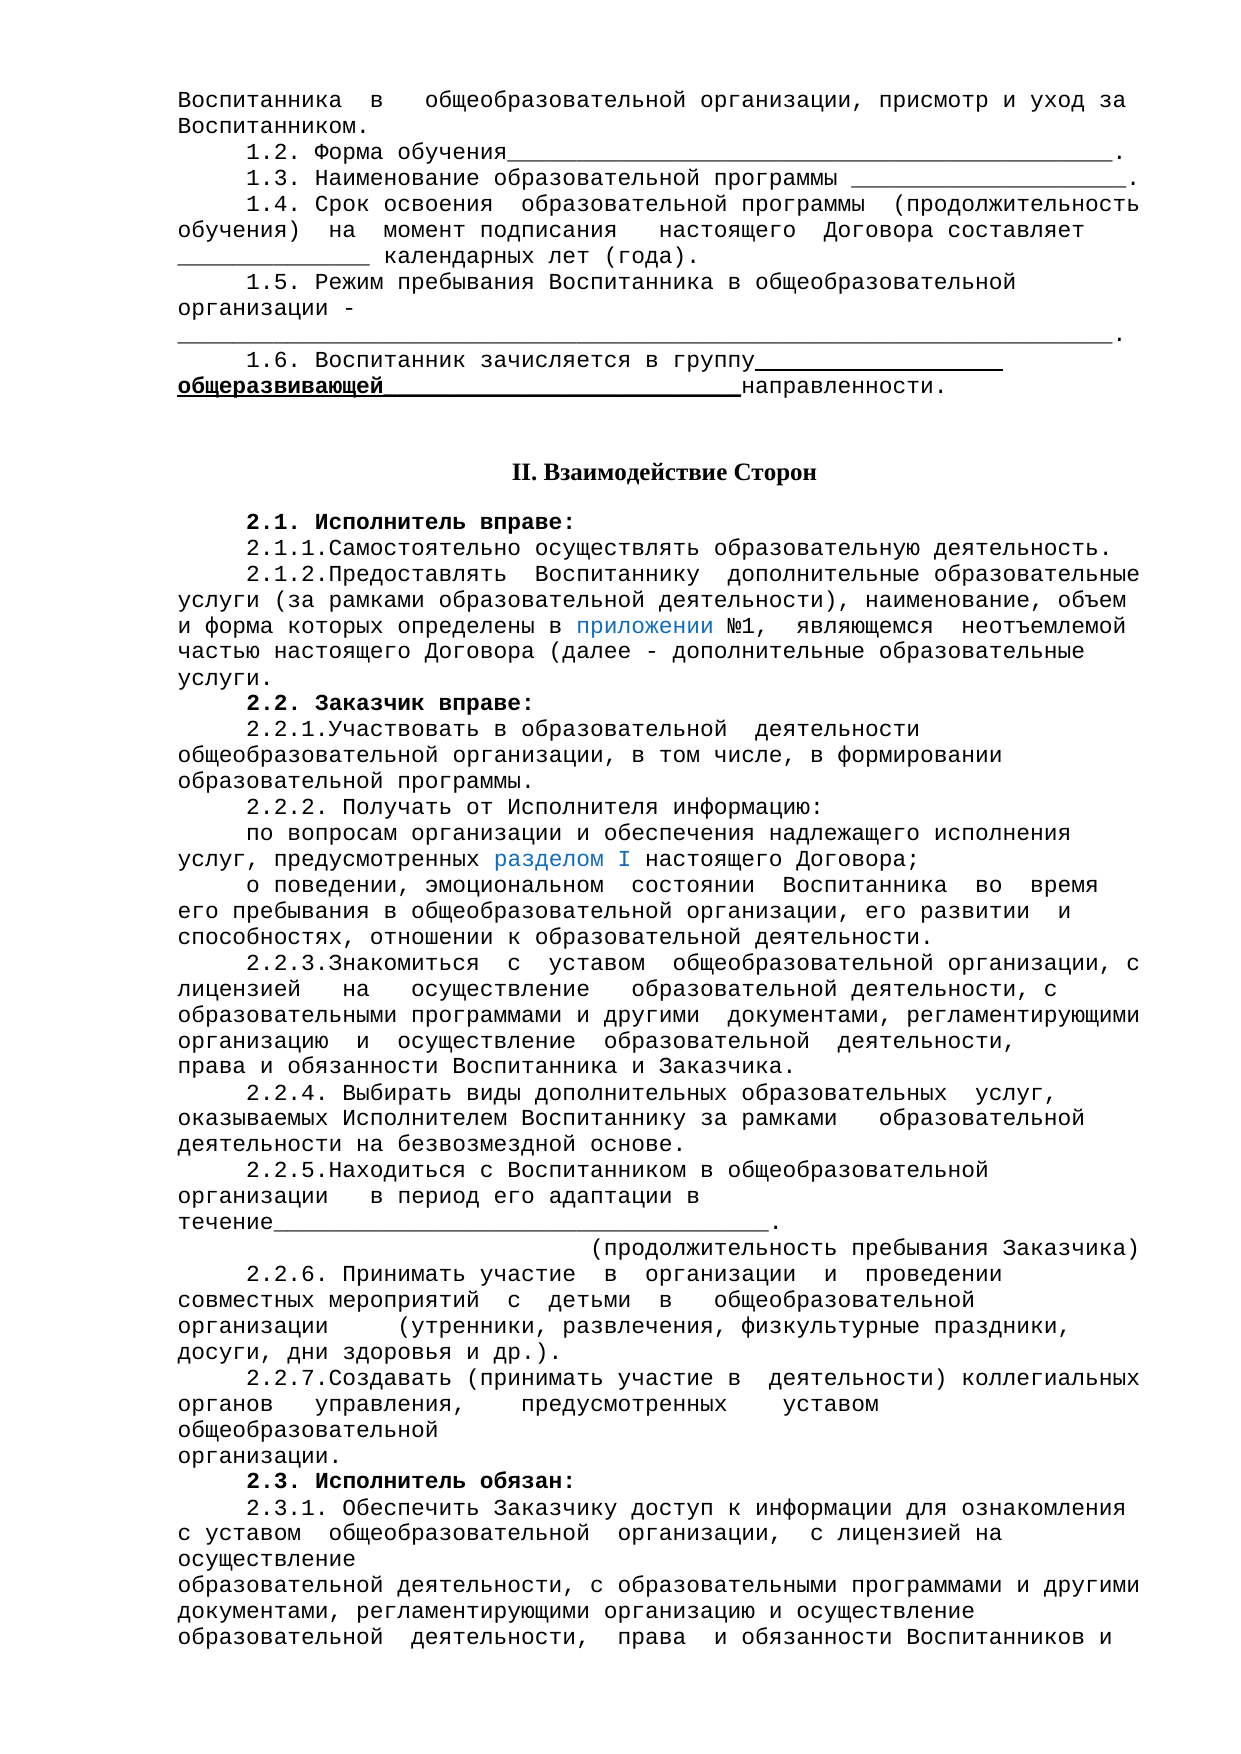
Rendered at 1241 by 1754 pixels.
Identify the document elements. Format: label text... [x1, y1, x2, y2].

text 1.5. Режим пребывания Воспитанника в общеобразовательной организации - [177, 270, 1152, 322]
text 2.2.2. Получать от Исполнителя информацию: [177, 796, 1152, 821]
text 2.2.7.Создавать (принимать участие в деятельности) коллегиальных [177, 1366, 1152, 1392]
text организации. [177, 1444, 1152, 1470]
text (продолжительность пребывания Заказчика) [177, 1236, 1152, 1262]
text обучения) на момент подписания настоящего Договора составляет [177, 218, 1152, 244]
text 1.6. Воспитанник зачисляется в группу общеразвивающей__________________________направленности. [177, 348, 1152, 400]
text 2.2. Заказчик вправе: [177, 692, 1152, 718]
text 2.2.6. Принимать участие в организации и проведении совместных мероприятий с детьми в общеобразовательной организации (утренники, развлечения, физкультурные праздники, досуги, дни здоровья и др.). [177, 1262, 1152, 1366]
text услуги (за рамками образовательной деятельности), наименование, объем и форма которых определены в приложении №1, являющемся неотъемлемой частью настоящего Договора (далее - дополнительные образовательные услуги. [177, 588, 1152, 692]
text 2.3.1. Обеспечить Заказчику доступ к информации для ознакомления с уставом общеобразовательной организации, с лицензией на осуществление [177, 1496, 1152, 1574]
text по вопросам организации и обеспечения надлежащего исполнения услуг, предусмотренных разделом I настоящего Договора; [177, 821, 1152, 873]
text 2.1. Исполнитель вправе: [177, 510, 1152, 536]
text образовательной деятельности, с образовательными программами и другими [177, 1574, 1152, 1599]
text документами, регламентирующими организацию и осуществление образовательной деятельности, права и обязанности Воспитанников и [177, 1599, 1152, 1651]
text ____________________________________________________________________. [177, 322, 1152, 348]
subtitle II. Взаимодействие Сторон [177, 457, 1152, 486]
text образовательными программами и другими документами, регламентирующими [177, 1003, 1152, 1029]
text 1.3. Наименование образовательной программы ____________________. [177, 166, 1152, 192]
text организацию и осуществление образовательной деятельности, права и обязанности Воспитанника и Заказчика. [177, 1029, 1152, 1081]
text 2.1.2.Предоставлять Воспитаннику дополнительные образовательные [177, 562, 1152, 588]
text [177, 89, 1152, 141]
text 2.2.4. Выбирать виды дополнительных образовательных услуг, [177, 1081, 1152, 1107]
text 2.1.1.Самостоятельно осуществлять образовательную деятельность. [177, 536, 1152, 562]
text оказываемых Исполнителем Воспитаннику за рамками образовательной [177, 1107, 1152, 1133]
text 2.2.5.Находиться с Воспитанником в общеобразовательной организации в период его адаптации в течение____________________________________. [177, 1159, 1152, 1236]
text органов управления, предусмотренных уставом общеобразовательной [177, 1392, 1152, 1444]
text 2.2.1.Участвовать в образовательной деятельности общеобразовательной организации, в том числе, в формировании образовательной программы. [177, 718, 1152, 796]
text 1.2. Форма обучения____________________________________________. [177, 141, 1152, 166]
text деятельности на безвозмездной основе. [177, 1133, 1152, 1159]
text лицензией на осуществление образовательной деятельности, с [177, 977, 1152, 1003]
text 2.3. Исполнитель обязан: [177, 1470, 1152, 1496]
text о поведении, эмоциональном состоянии Воспитанника во время его пребывания в общеобразовательной организации, его развитии и способностях, отношении к образовательной деятельности. [177, 873, 1152, 951]
text ______________ календарных лет (года). [177, 244, 1152, 270]
text 2.2.3.Знакомиться с уставом общеобразовательной организации, с [177, 951, 1152, 977]
text 1.4. Срок освоения образовательной программы (продолжительность [177, 192, 1152, 218]
